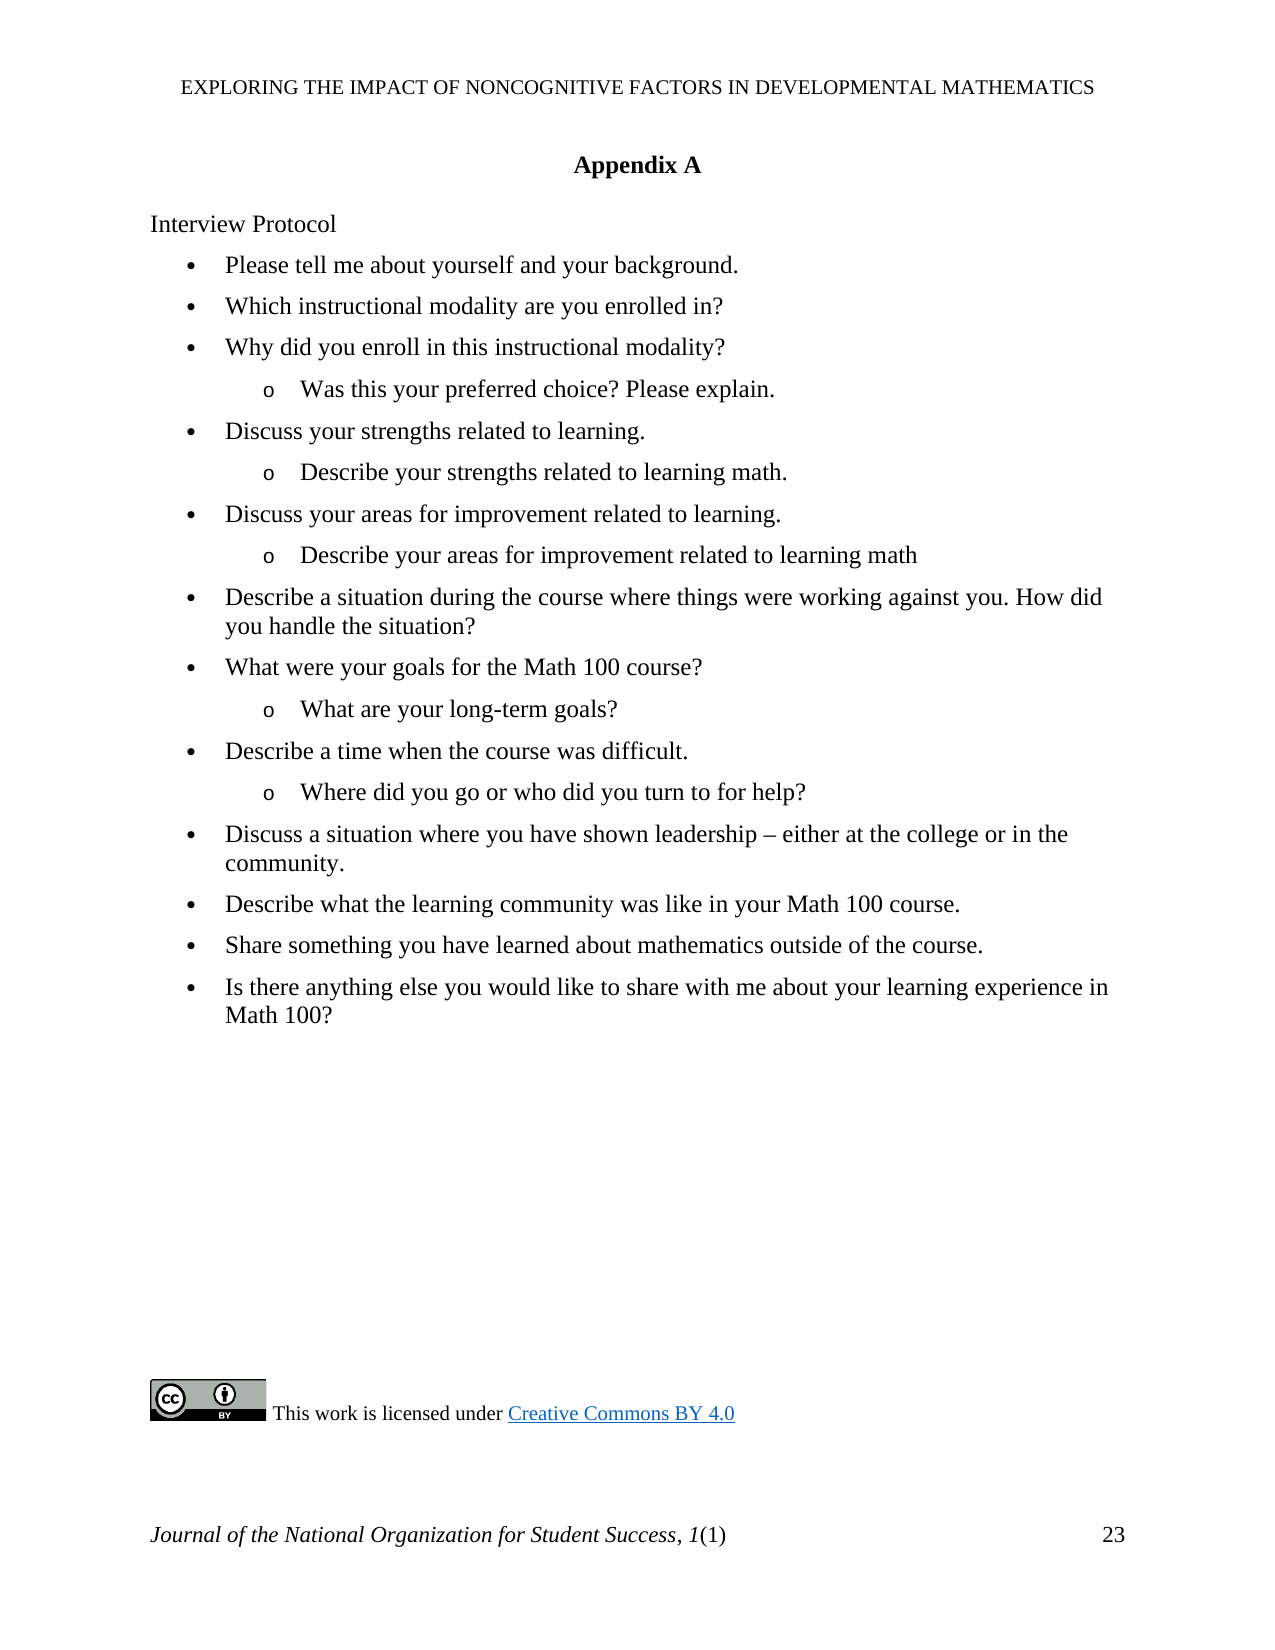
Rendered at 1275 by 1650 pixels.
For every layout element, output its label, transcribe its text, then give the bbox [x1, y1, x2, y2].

text This work is licensed under Creative Commons BY 4.0 [150, 1380, 1125, 1425]
list Describe a situation during the course where things were working against you. How did you handle the situation? [187, 582, 1125, 640]
text Interview Protocol [150, 209, 1125, 237]
list Please tell me about yourself and your background. [187, 250, 1125, 279]
list Share something you have learned about mathematics outside of the course. [187, 930, 1125, 959]
list Where did you go or who did you turn to for help? [262, 777, 1125, 807]
list Is there anything else you would like to share with me about your learning experience in Math 100? [187, 972, 1125, 1029]
list Describe your strengths related to learning math. [262, 457, 1125, 487]
list Describe your areas for improvement related to learning math [262, 540, 1125, 570]
list What are your long-term goals? [262, 694, 1125, 723]
list Was this your preferred choice? Please explain. [262, 374, 1125, 403]
text Appendix A [150, 150, 1125, 179]
list Describe a time when the course was difficult. [187, 736, 1125, 764]
list Discuss your areas for improvement related to learning. [187, 499, 1125, 528]
list Which instructional modality are you enrolled in? [187, 291, 1125, 320]
list Discuss a situation where you have shown leadership – either at the college or in the community. [187, 819, 1125, 877]
list Why did you enroll in this instructional modality? [187, 332, 1125, 361]
list Describe what the learning community was like in your Math 100 course. [187, 889, 1125, 918]
picture [150, 1379, 267, 1421]
list Discuss your strengths related to learning. [187, 416, 1125, 444]
list What were your goals for the Math 100 course? [187, 652, 1125, 681]
